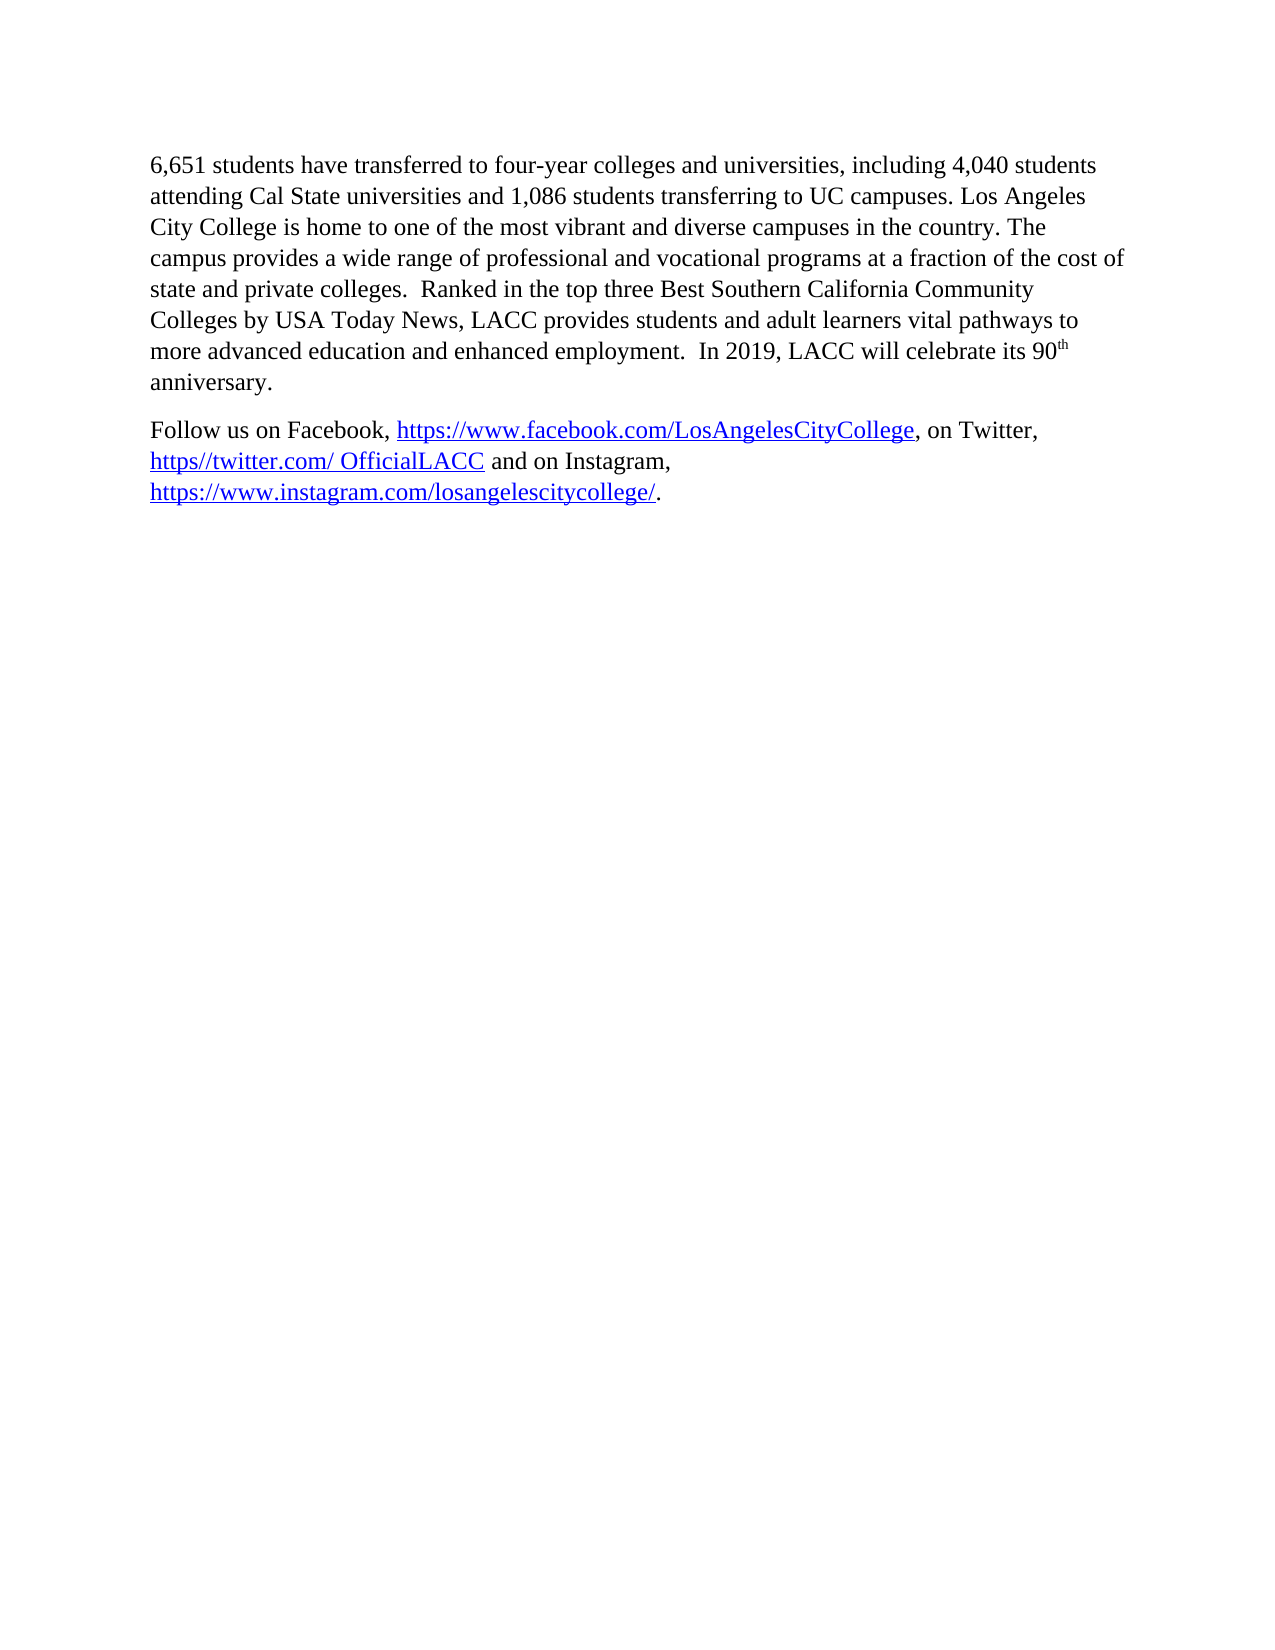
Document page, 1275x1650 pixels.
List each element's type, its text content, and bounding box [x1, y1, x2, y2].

text Follow us on Facebook, https://www.facebook.com/LosAngelesCityCollege, on Twitter, https//twitter.com/ OfficialLACC and on Instagram, https://www.instagram.com/losangelescitycollege/. [150, 415, 1125, 506]
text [150, 150, 1125, 396]
